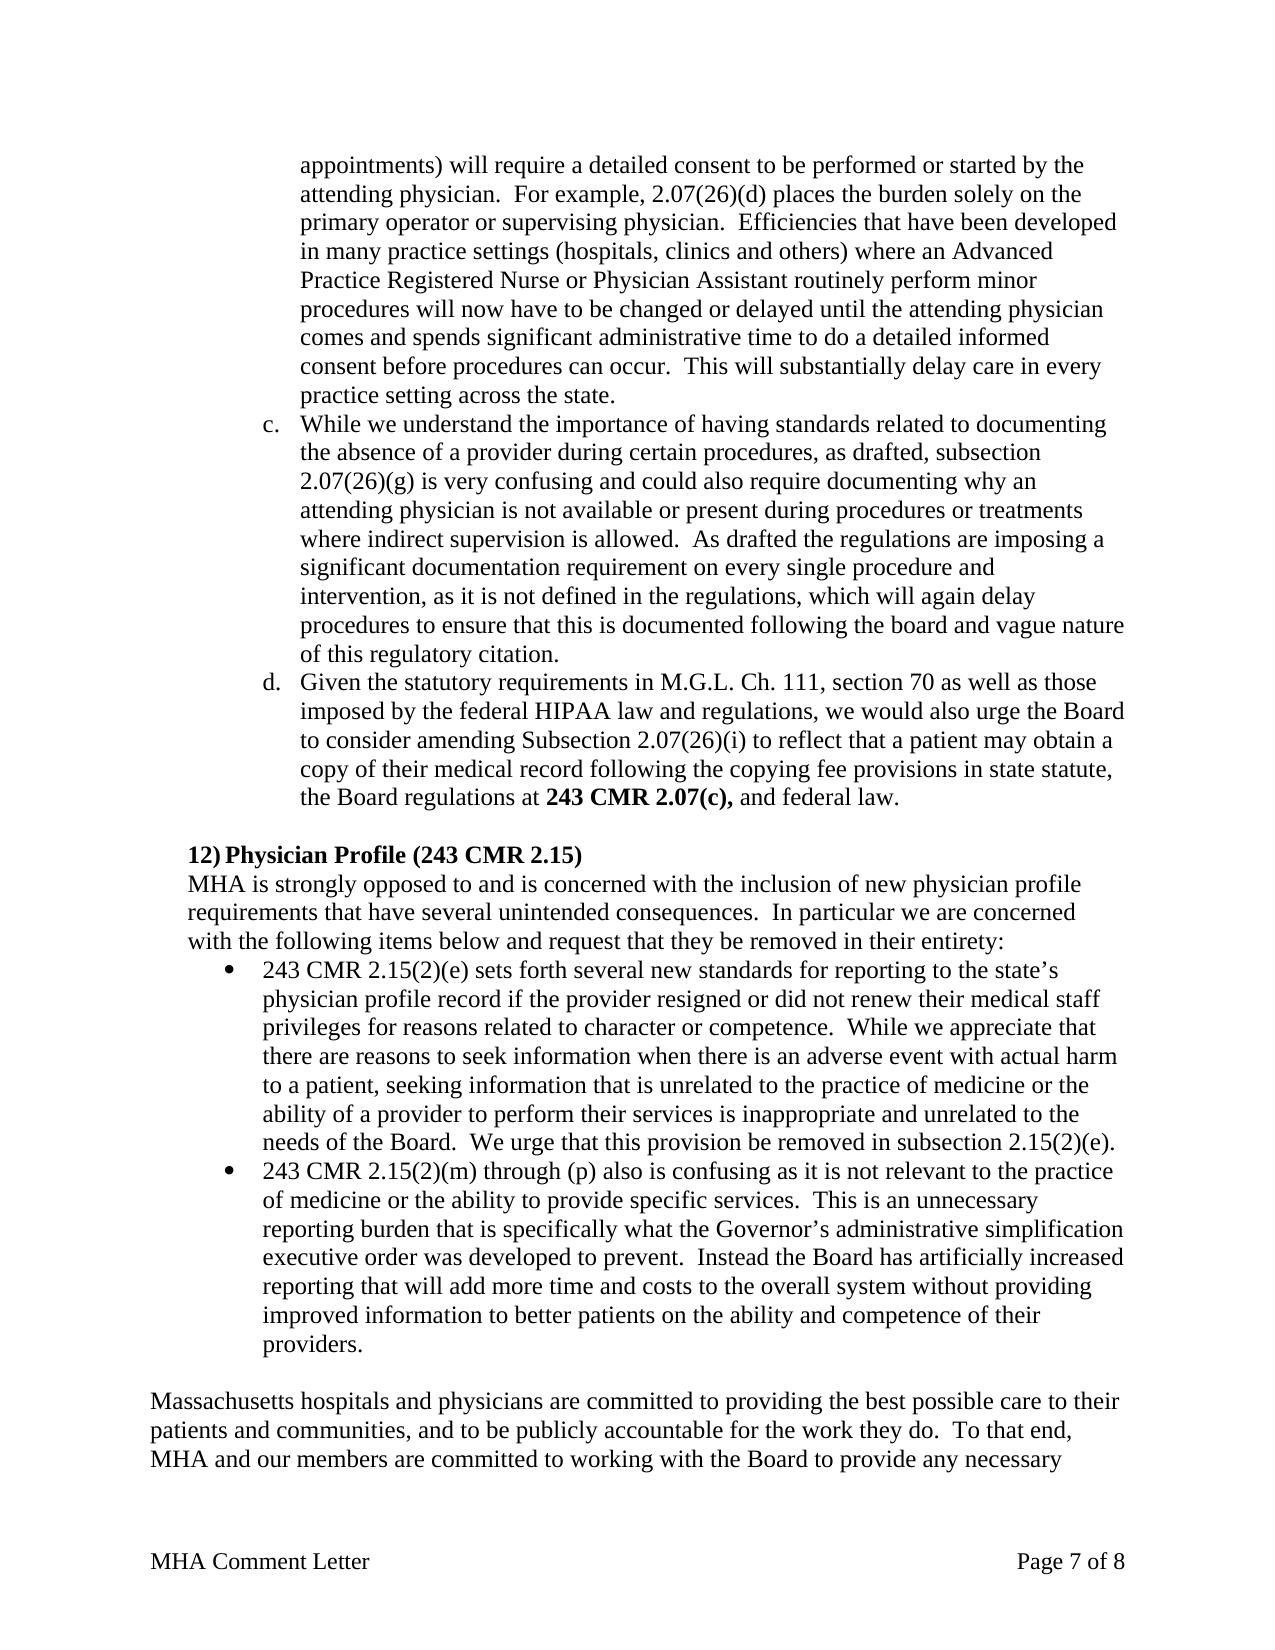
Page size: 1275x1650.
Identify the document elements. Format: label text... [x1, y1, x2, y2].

list 243 CMR 2.15(2)(e) sets forth several new standards for reporting to the state’s physician profile record if the provider resigned or did not renew their medical staff privileges for reasons related to character or competence. While we appreciate that there are reasons to seek information when there is an adverse event with actual harm to a patient, seeking information that is unrelated to the practice of medicine or the ability of a provider to perform their services is inappropriate and unrelated to the needs of the Board. We urge that this provision be removed in subsection 2.15(2)(e). [225, 955, 1125, 1156]
list 243 CMR 2.15(2)(m) through (p) also is confusing as it is not relevant to the practice of medicine or the ability to provide specific services. This is an unnecessary reporting burden that is specifically what the Governor’s administrative simplification executive order was developed to prevent. Instead the Board has artificially increased reporting that will add more time and costs to the overall system without providing improved information to better patients on the ability and competence of their providers. [225, 1156, 1125, 1357]
list Given the statutory requirements in M.G.L. Ch. 111, section 70 as well as those imposed by the federal HIPAA law and regulations, we would also urge the Board to consider amending Subsection 2.07(26)(i) to reflect that a patient may obtain a copy of their medical record following the copying fee provisions in state statute, the Board regulations at 243 CMR 2.07(c), and federal law. [262, 667, 1125, 811]
text MHA is strongly opposed to and is concerned with the inclusion of new physician profile requirements that have several unintended consequences. In particular we are concerned with the following items below and request that they be removed in their entirety: [187, 869, 1125, 955]
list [262, 150, 1125, 409]
list Physician Profile (243 CMR 2.15) [187, 840, 1125, 869]
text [150, 1386, 1125, 1472]
list While we understand the importance of having standards related to documenting the absence of a provider during certain procedures, as drafted, subsection 2.07(26)(g) is very confusing and could also require documenting why an attending physician is not available or present during procedures or treatments where indirect supervision is allowed. As drafted the regulations are imposing a significant documentation requirement on every single procedure and intervention, as it is not defined in the regulations, which will again delay procedures to ensure that this is documented following the board and vague nature of this regulatory citation. [262, 409, 1125, 667]
